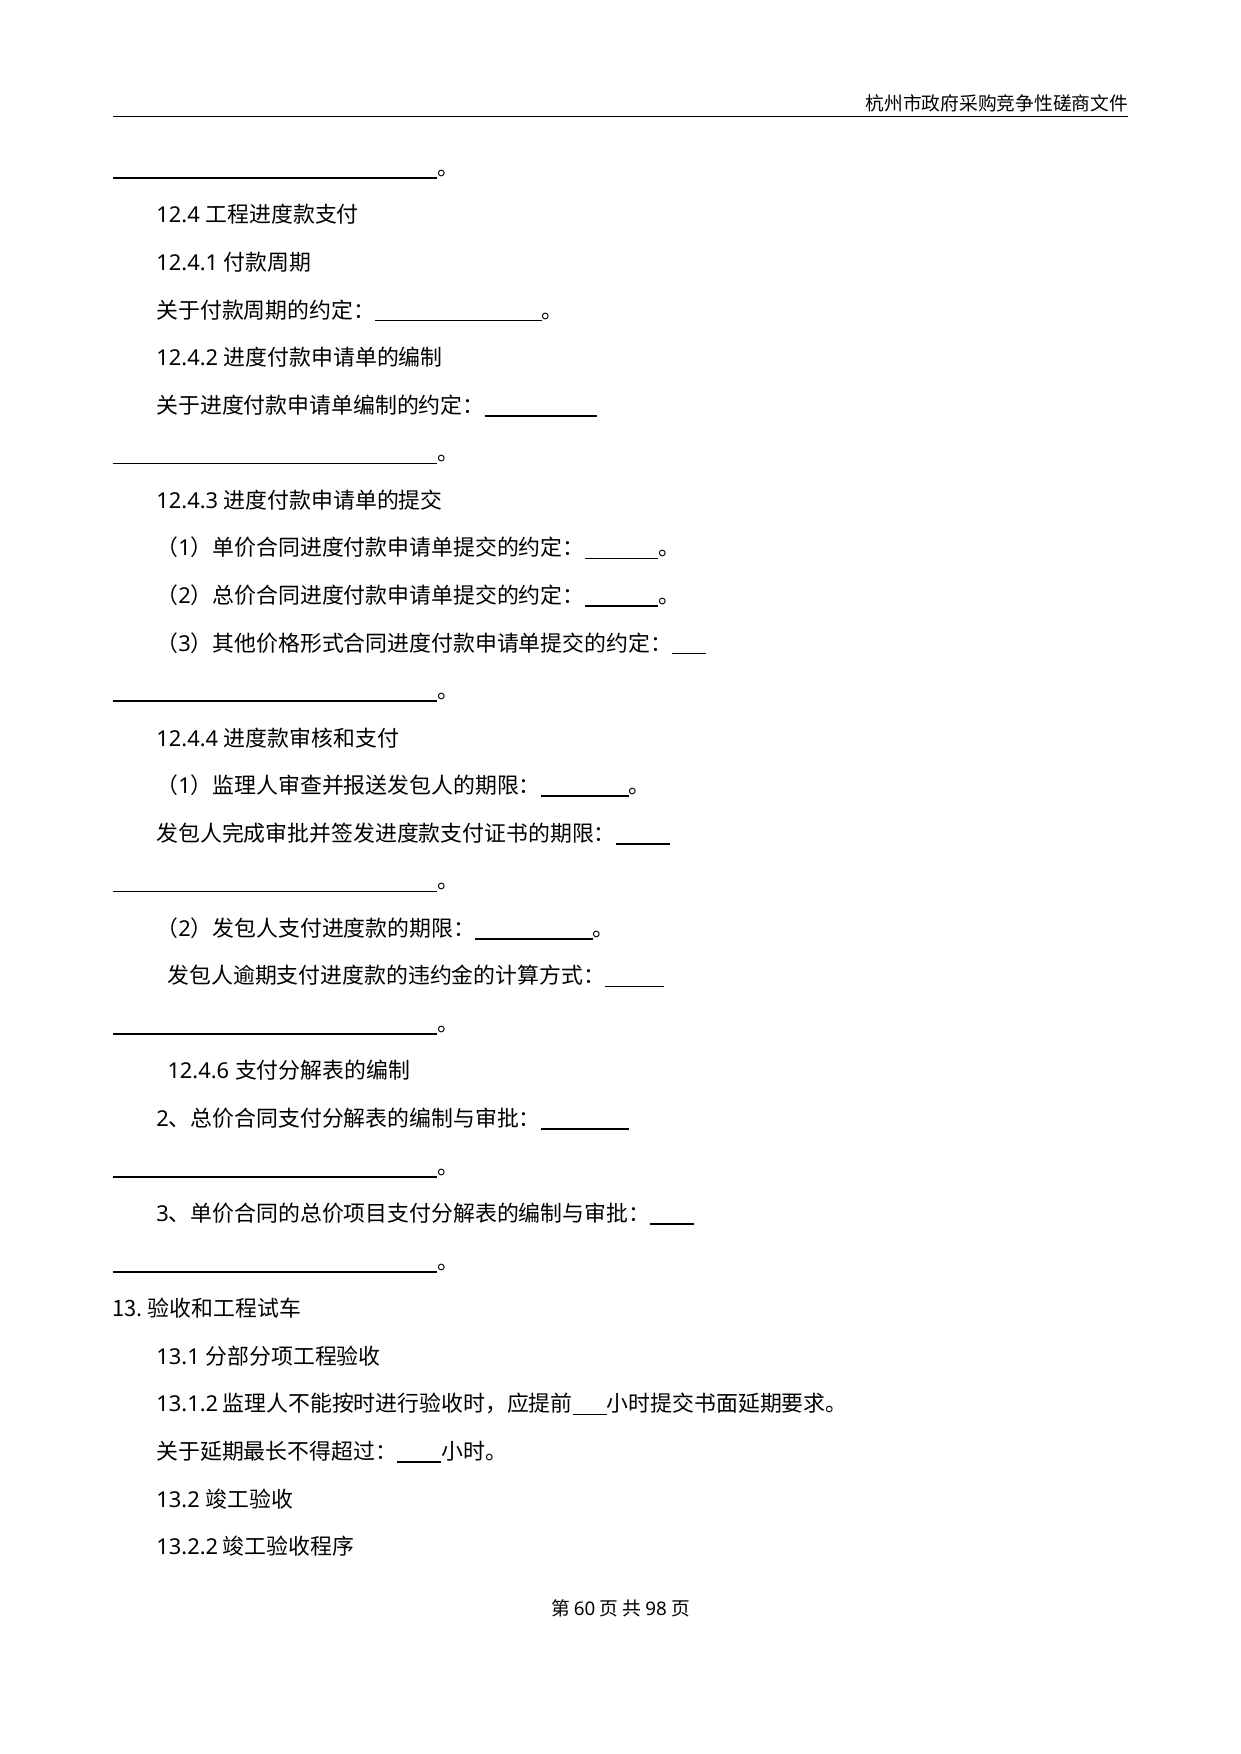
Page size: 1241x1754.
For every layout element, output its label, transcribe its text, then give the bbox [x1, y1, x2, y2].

text （3）其他价格形式合同进度付款申请单提交的约定： [112, 626, 1128, 657]
text 。 [112, 1006, 1128, 1038]
text 13.2 竣工验收 [112, 1482, 1128, 1513]
text 。 [112, 863, 1128, 895]
text （2）发包人支付进度款的期限： 。 [112, 911, 1128, 943]
text 。 [112, 1149, 1128, 1180]
text （1）监理人审查并报送发包人的期限： 。 [112, 768, 1128, 800]
text 13.2.2竣工验收程序 [112, 1529, 1128, 1561]
text 。 [112, 435, 1128, 467]
text 13.1.2监理人不能按时进行验收时，应提前 小时提交书面延期要求。 [112, 1386, 1128, 1418]
text 12.4 工程进度款支付 [112, 197, 1128, 229]
text 关于进度付款申请单编制的约定： [112, 388, 1128, 419]
text 12.4.6 支付分解表的编制 [112, 1053, 1128, 1085]
text 12.4.4 进度款审核和支付 [112, 721, 1128, 752]
text 12.4.2 进度付款申请单的编制 [112, 340, 1128, 372]
text 发包人完成审批并签发进度款支付证书的期限： [112, 816, 1128, 848]
text 关于付款周期的约定： 。 [112, 293, 1128, 324]
text 关于延期最长不得超过： 小时。 [112, 1434, 1128, 1466]
text （1）单价合同进度付款申请单提交的约定： 。 [112, 530, 1128, 562]
text （2）总价合同进度付款申请单提交的约定： 。 [112, 578, 1128, 610]
text 。 [112, 673, 1128, 705]
text 3、单价合同的总价项目支付分解表的编制与审批： [112, 1196, 1128, 1228]
subtitle 13. 验收和工程试车 [112, 1291, 1128, 1323]
text 2、总价合同支付分解表的编制与审批： [112, 1101, 1128, 1133]
text 。 [112, 1244, 1128, 1276]
text 13.1 分部分项工程验收 [112, 1339, 1128, 1371]
text 12.4.3 进度付款申请单的提交 [112, 483, 1128, 514]
text 12.4.1 付款周期 [112, 245, 1128, 277]
text 发包人逾期支付进度款的违约金的计算方式： [112, 958, 1128, 990]
text 。 [112, 150, 1128, 182]
